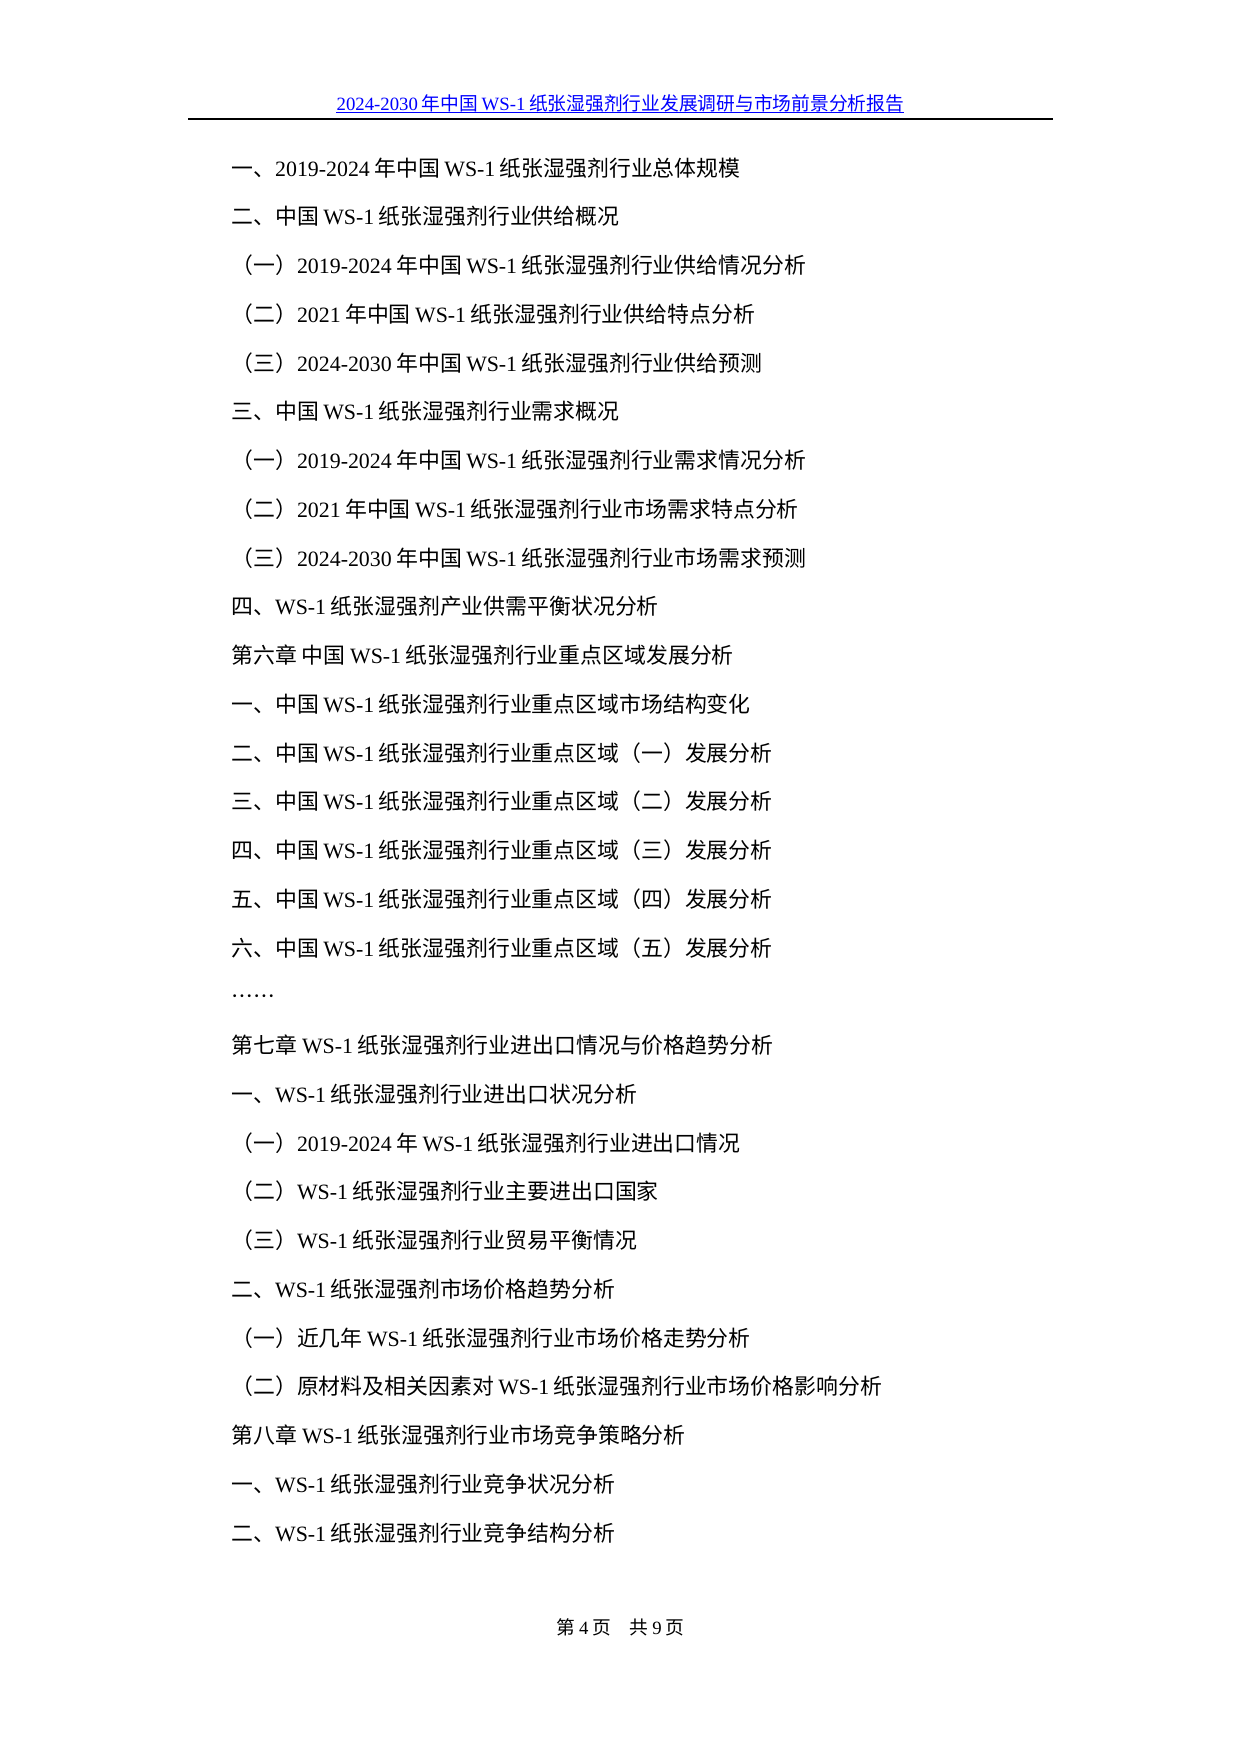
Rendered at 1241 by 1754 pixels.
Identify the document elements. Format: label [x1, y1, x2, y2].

text [187, 150, 1053, 1548]
